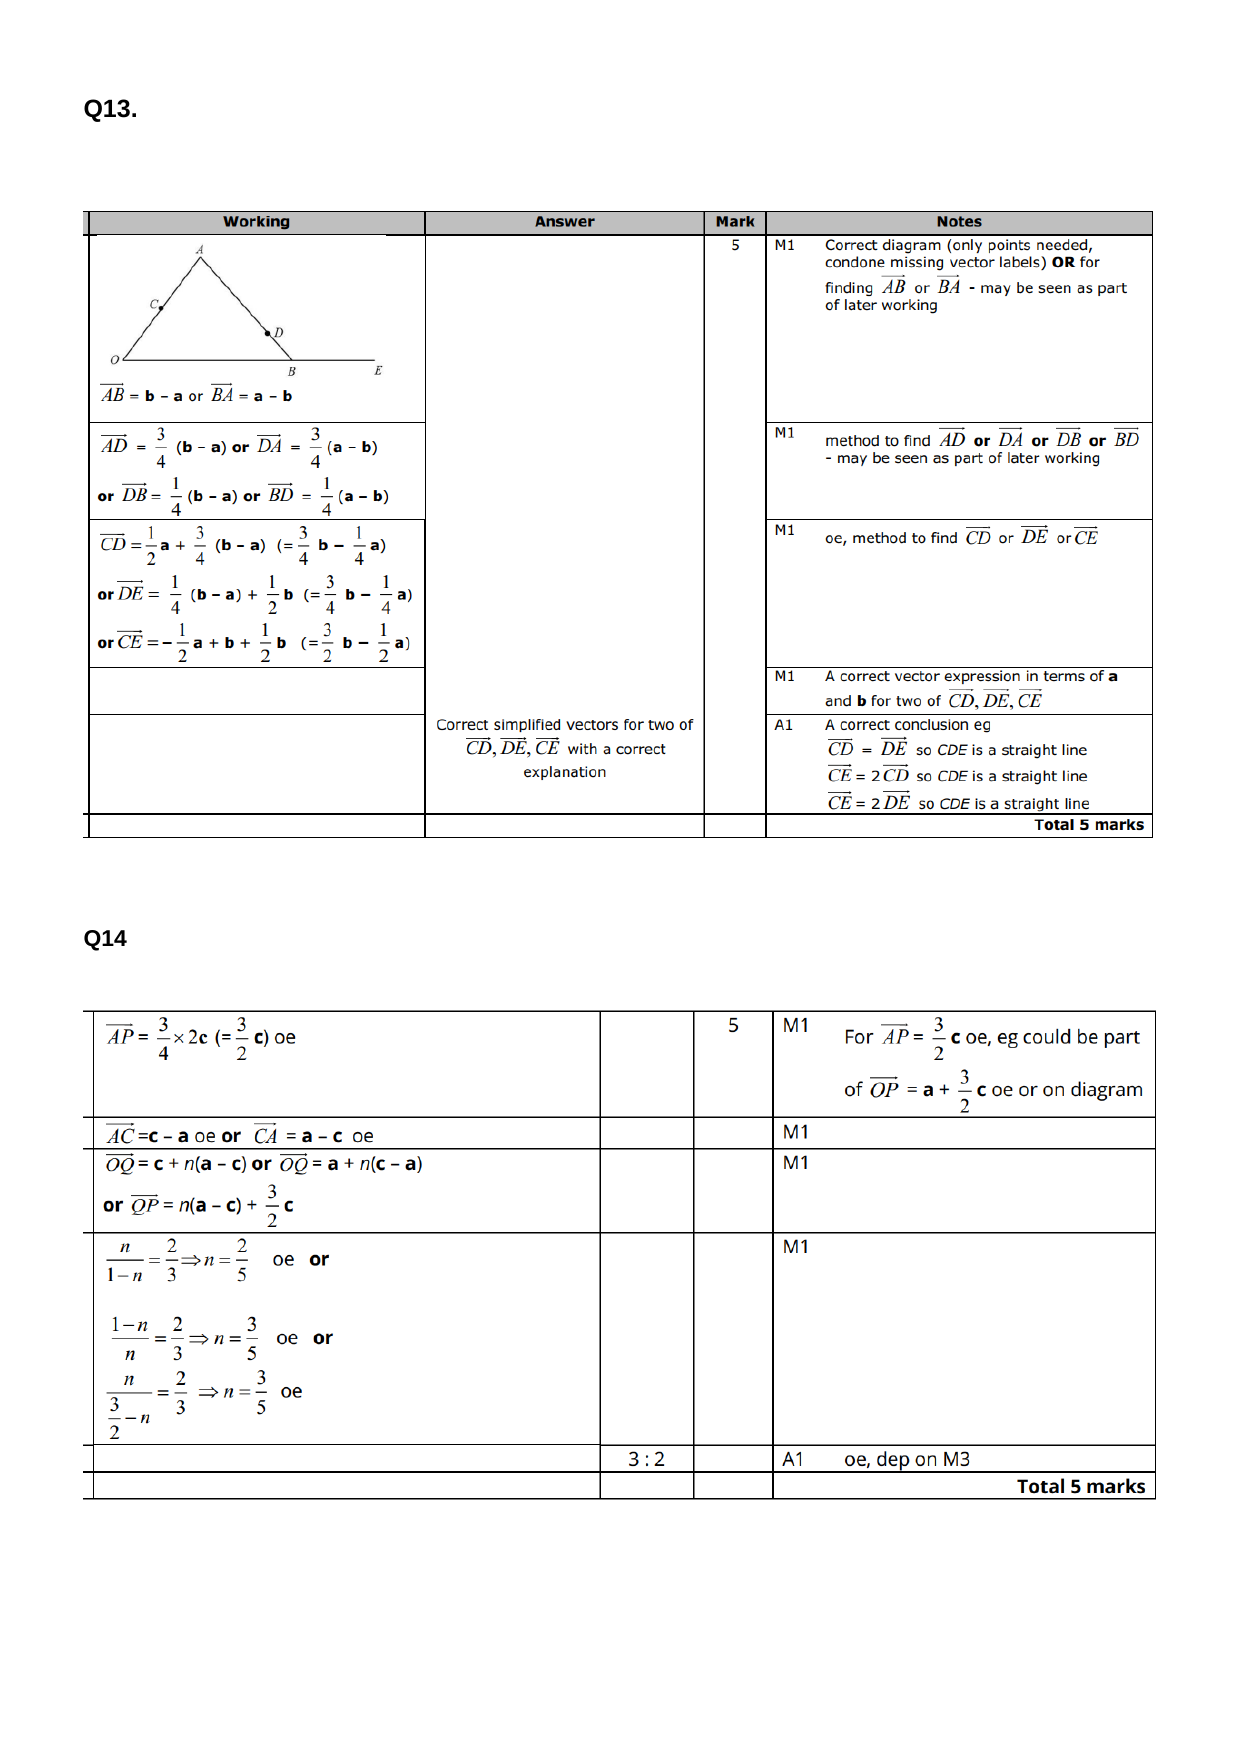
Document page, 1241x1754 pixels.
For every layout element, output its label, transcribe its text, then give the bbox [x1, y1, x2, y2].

text Q13. [83, 94, 1157, 122]
picture [83, 206, 1157, 841]
picture [83, 1007, 1159, 1503]
text Q14 [83, 925, 1157, 951]
